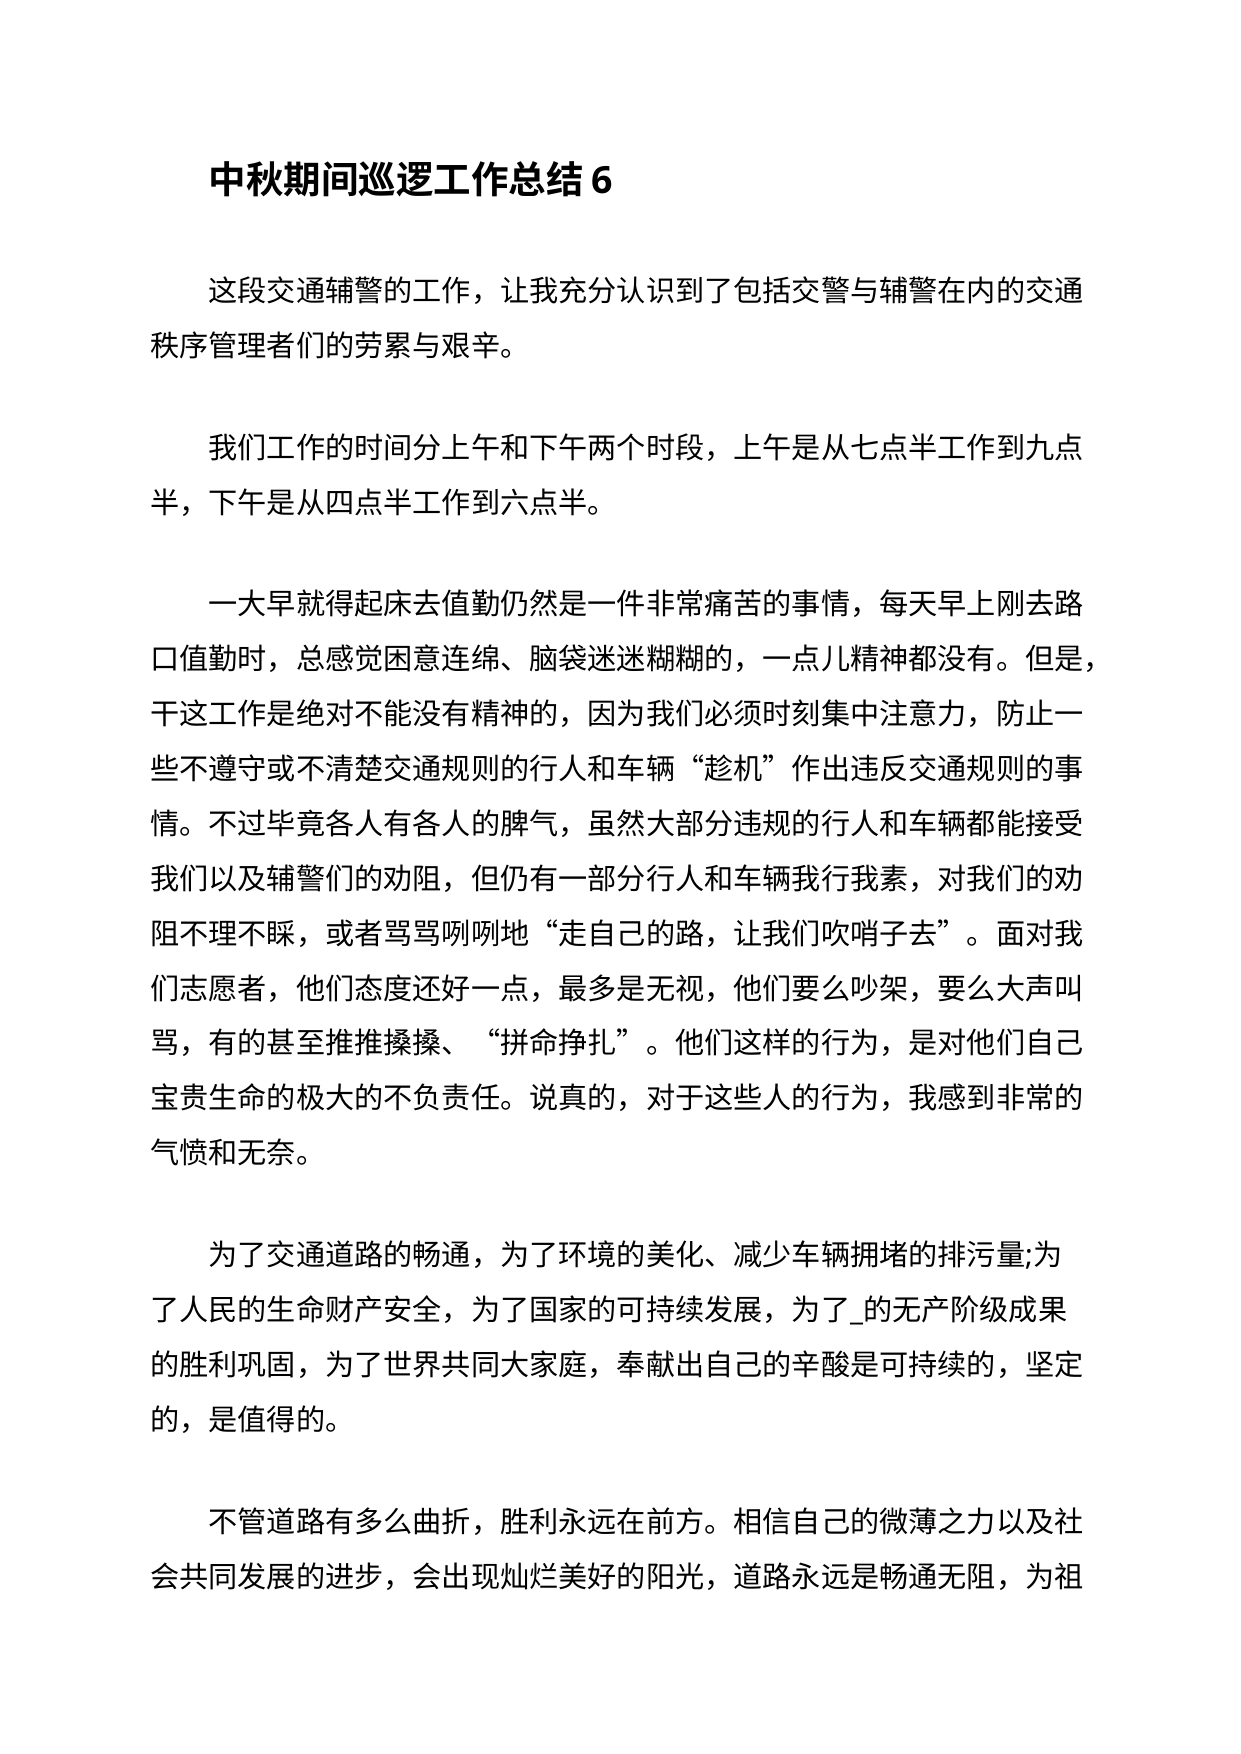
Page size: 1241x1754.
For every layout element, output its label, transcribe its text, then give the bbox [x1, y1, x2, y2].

text 这段交通辅警的工作，让我充分认识到了包括交警与辅警在内的交通秩序管理者们的劳累与艰辛。 [150, 268, 1090, 365]
text 为了交通道路的畅通，为了环境的美化、减少车辆拥堵的排污量;为了人民的生命财产安全，为了国家的可持续发展，为了_的无产阶级成果的胜利巩固，为了世界共同大家庭，奉献出自己的辛酸是可持续的，坚定的，是值得的。 [150, 1232, 1090, 1439]
text 中秋期间巡逻工作总结6 [150, 150, 1090, 204]
text 一大早就得起床去值勤仍然是一件非常痛苦的事情，每天早上刚去路口值勤时，总感觉困意连绵、脑袋迷迷糊糊的，一点儿精神都没有。但是，干这工作是绝对不能没有精神的，因为我们必须时刻集中注意力，防止一些不遵守或不清楚交通规则的行人和车辆“趁机”作出违反交通规则的事情。不过毕竟各人有各人的脾气，虽然大部分违规的行人和车辆都能接受我们以及辅警们的劝阻，但仍有一部分行人和车辆我行我素，对我们的劝阻不理不睬，或者骂骂咧咧地“走自己的路，让我们吹哨子去”。面对我们志愿者，他们态度还好一点，最多是无视，他们要么吵架，要么大声叫骂，有的甚至推推搡搡、“拼命挣扎”。他们这样的行为，是对他们自己宝贵生命的极大的不负责任。说真的，对于这些人的行为，我感到非常的气愤和无奈。 [150, 581, 1090, 1172]
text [150, 1498, 1090, 1596]
text 我们工作的时间分上午和下午两个时段，上午是从七点半工作到九点半，下午是从四点半工作到六点半。 [150, 424, 1090, 521]
